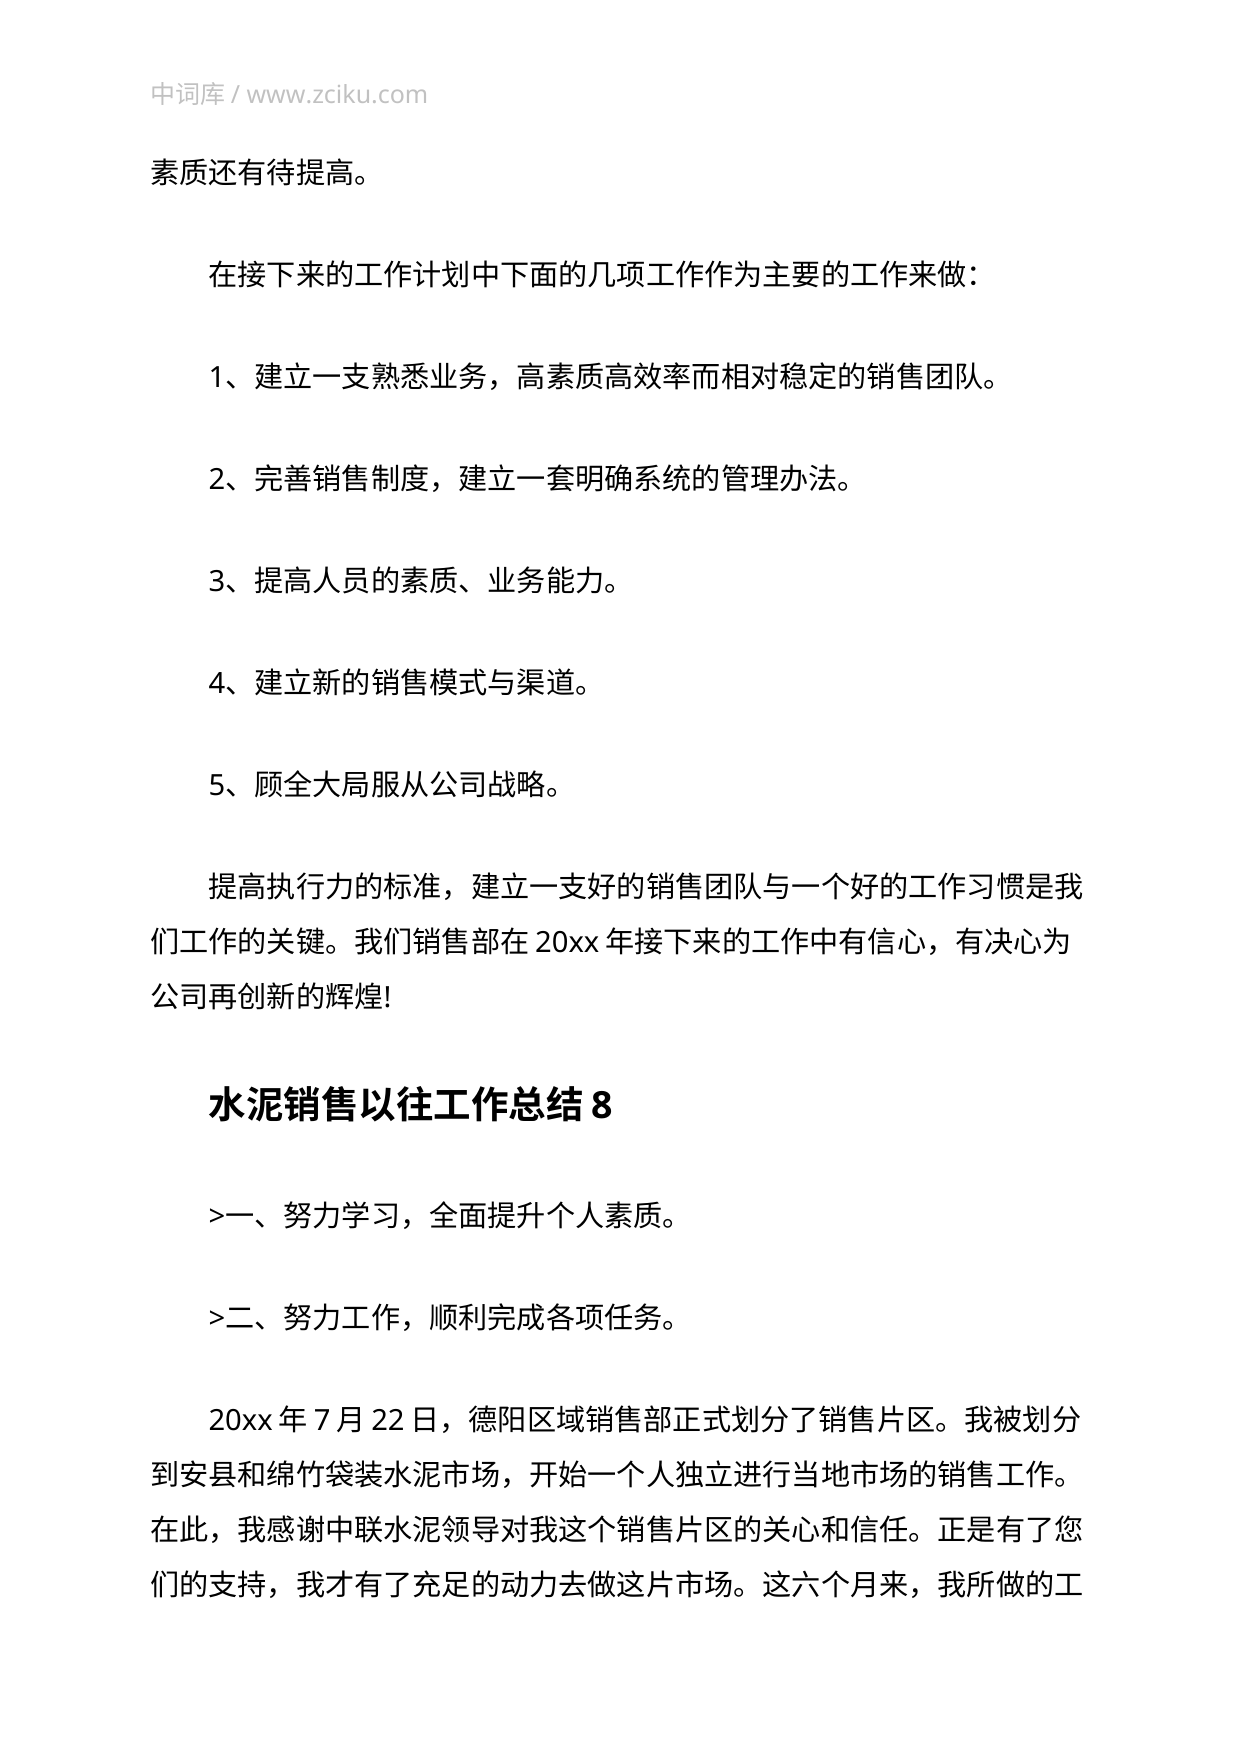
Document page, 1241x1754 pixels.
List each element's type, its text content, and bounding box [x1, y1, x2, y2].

text 3、提高人员的素质、业务能力。 [150, 557, 1090, 600]
text >二、努力工作，顺利完成各项任务。 [150, 1295, 1090, 1337]
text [150, 1397, 1090, 1604]
text 4、建立新的销售模式与渠道。 [150, 659, 1090, 702]
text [150, 150, 1090, 192]
text 1、建立一支熟悉业务，高素质高效率而相对稳定的销售团队。 [150, 353, 1090, 396]
text 提高执行力的标准，建立一支好的销售团队与一个好的工作习惯是我们工作的关键。我们销售部在20xx年接下来的工作中有信心，有决心为公司再创新的辉煌! [150, 863, 1090, 1016]
text 5、顾全大局服从公司战略。 [150, 761, 1090, 804]
text 2、完善销售制度，建立一套明确系统的管理办法。 [150, 456, 1090, 498]
text 在接下来的工作计划中下面的几项工作作为主要的工作来做： [150, 252, 1090, 294]
text 水泥销售以往工作总结8 [150, 1075, 1090, 1130]
text >一、努力学习，全面提升个人素质。 [150, 1193, 1090, 1235]
